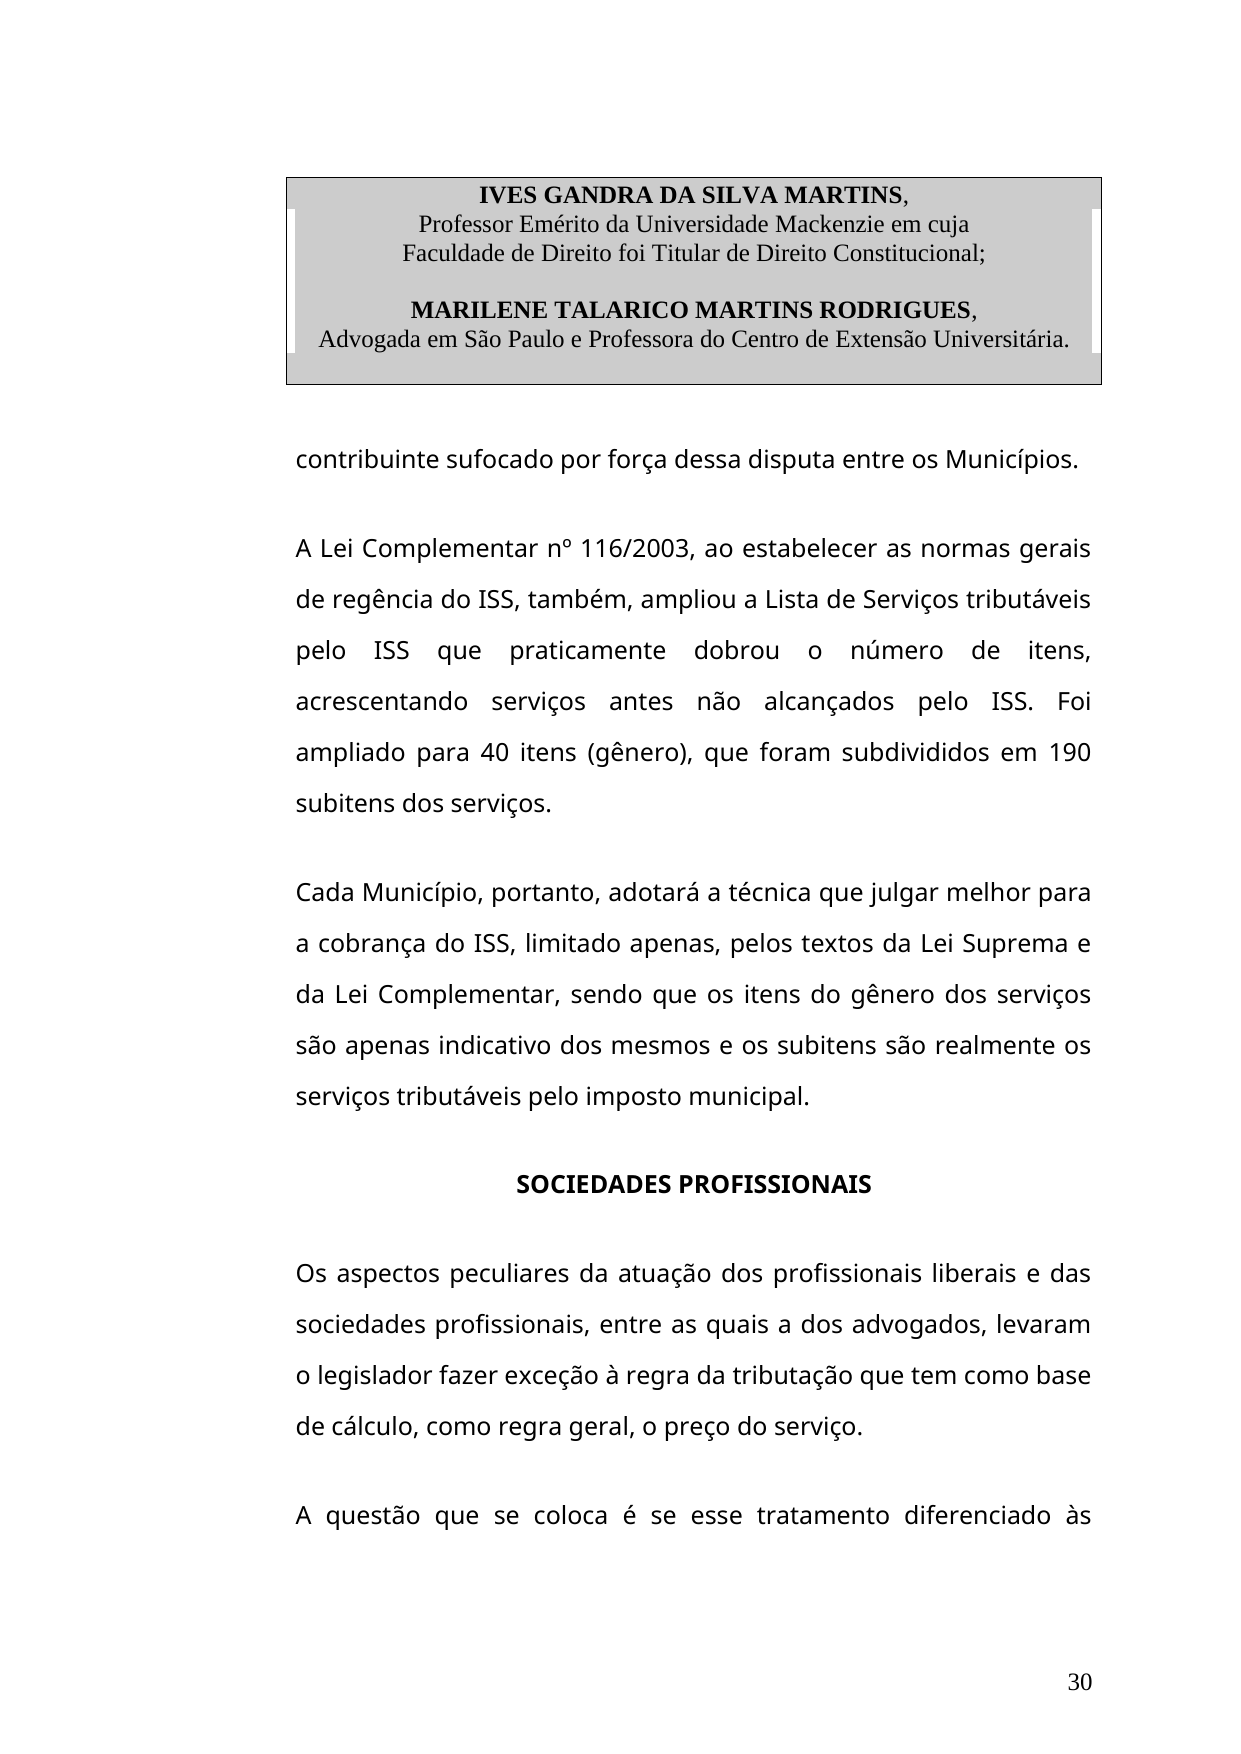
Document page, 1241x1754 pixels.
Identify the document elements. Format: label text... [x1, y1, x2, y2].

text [295, 442, 1092, 476]
text Os aspectos peculiares da atuação dos profissionais liberais e das sociedades profissionais, entre as quais a dos advogados, levaram o legislador fazer exceção à regra da tributação que tem como base de cálculo, como regra geral, o preço do serviço. [295, 1256, 1092, 1443]
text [295, 1497, 1092, 1531]
text Cada Município, portanto, adotará a técnica que julgar melhor para a cobrança do ISS, limitado apenas, pelos textos da Lei Suprema e da Lei Complementar, sendo que os itens do gênero dos serviços são apenas indicativo dos mesmos e os subitens são realmente os serviços tributáveis pelo imposto municipal. [295, 874, 1092, 1113]
text A Lei Complementar nº 116/2003, ao estabelecer as normas gerais de regência do ISS, também, ampliou a Lista de Serviços tributáveis pelo ISS que praticamente dobrou o número de itens, acrescentando serviços antes não alcançados pelo ISS. Foi ampliado para 40 itens (gênero), que foram subdivididos em 190 subitens dos serviços. [295, 531, 1092, 820]
text SOCIEDADES PROFISSIONAIS [295, 1167, 1092, 1201]
